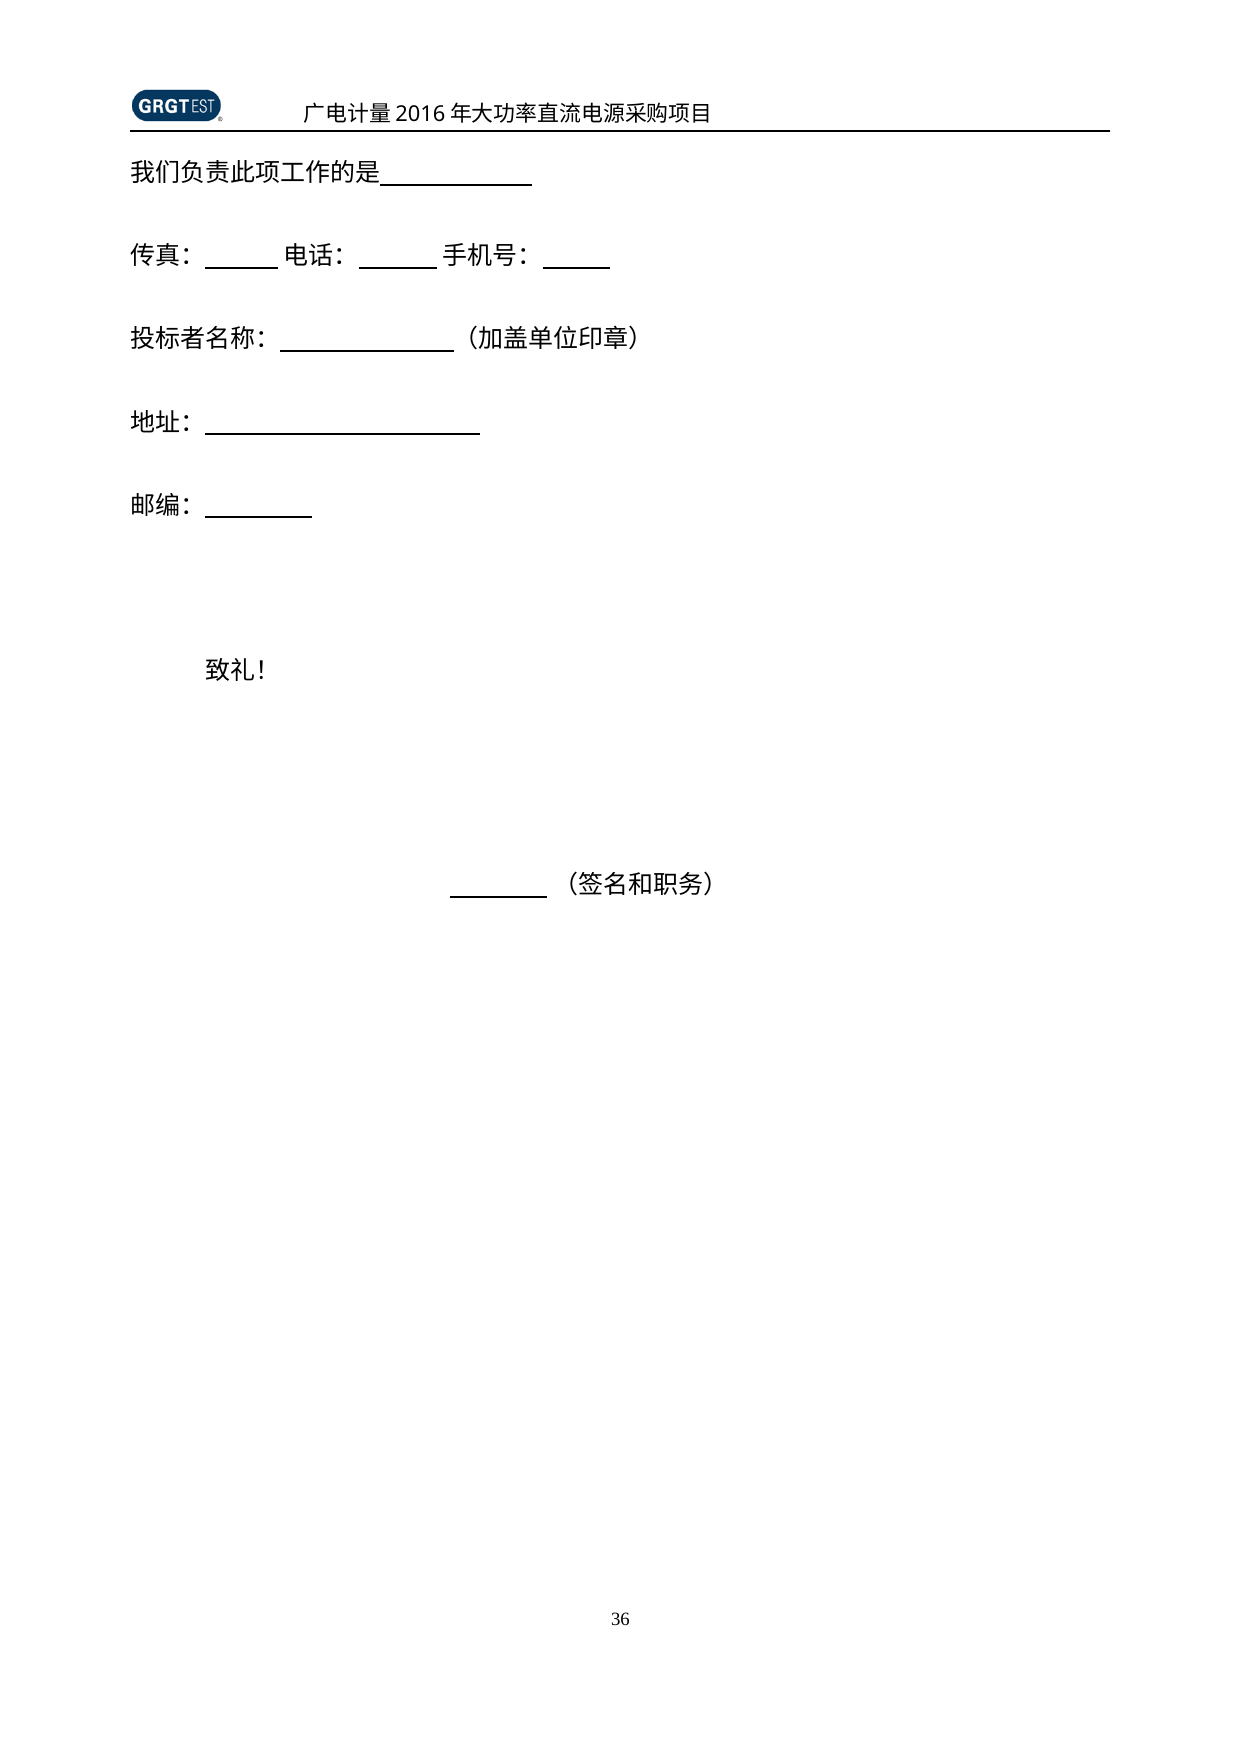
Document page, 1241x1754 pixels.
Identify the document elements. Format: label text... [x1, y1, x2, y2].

picture [129, 88, 224, 122]
text 邮编： [130, 471, 1110, 536]
text 投标者名称： （加盖单位印章） [130, 304, 1110, 369]
text 我们负责此项工作的是 [130, 138, 1110, 203]
text 地址： [130, 388, 1110, 453]
text 传真： 电话： 手机号： [130, 221, 1110, 286]
text 致礼！ [130, 636, 1110, 701]
text （签名和职务） [130, 850, 1110, 915]
